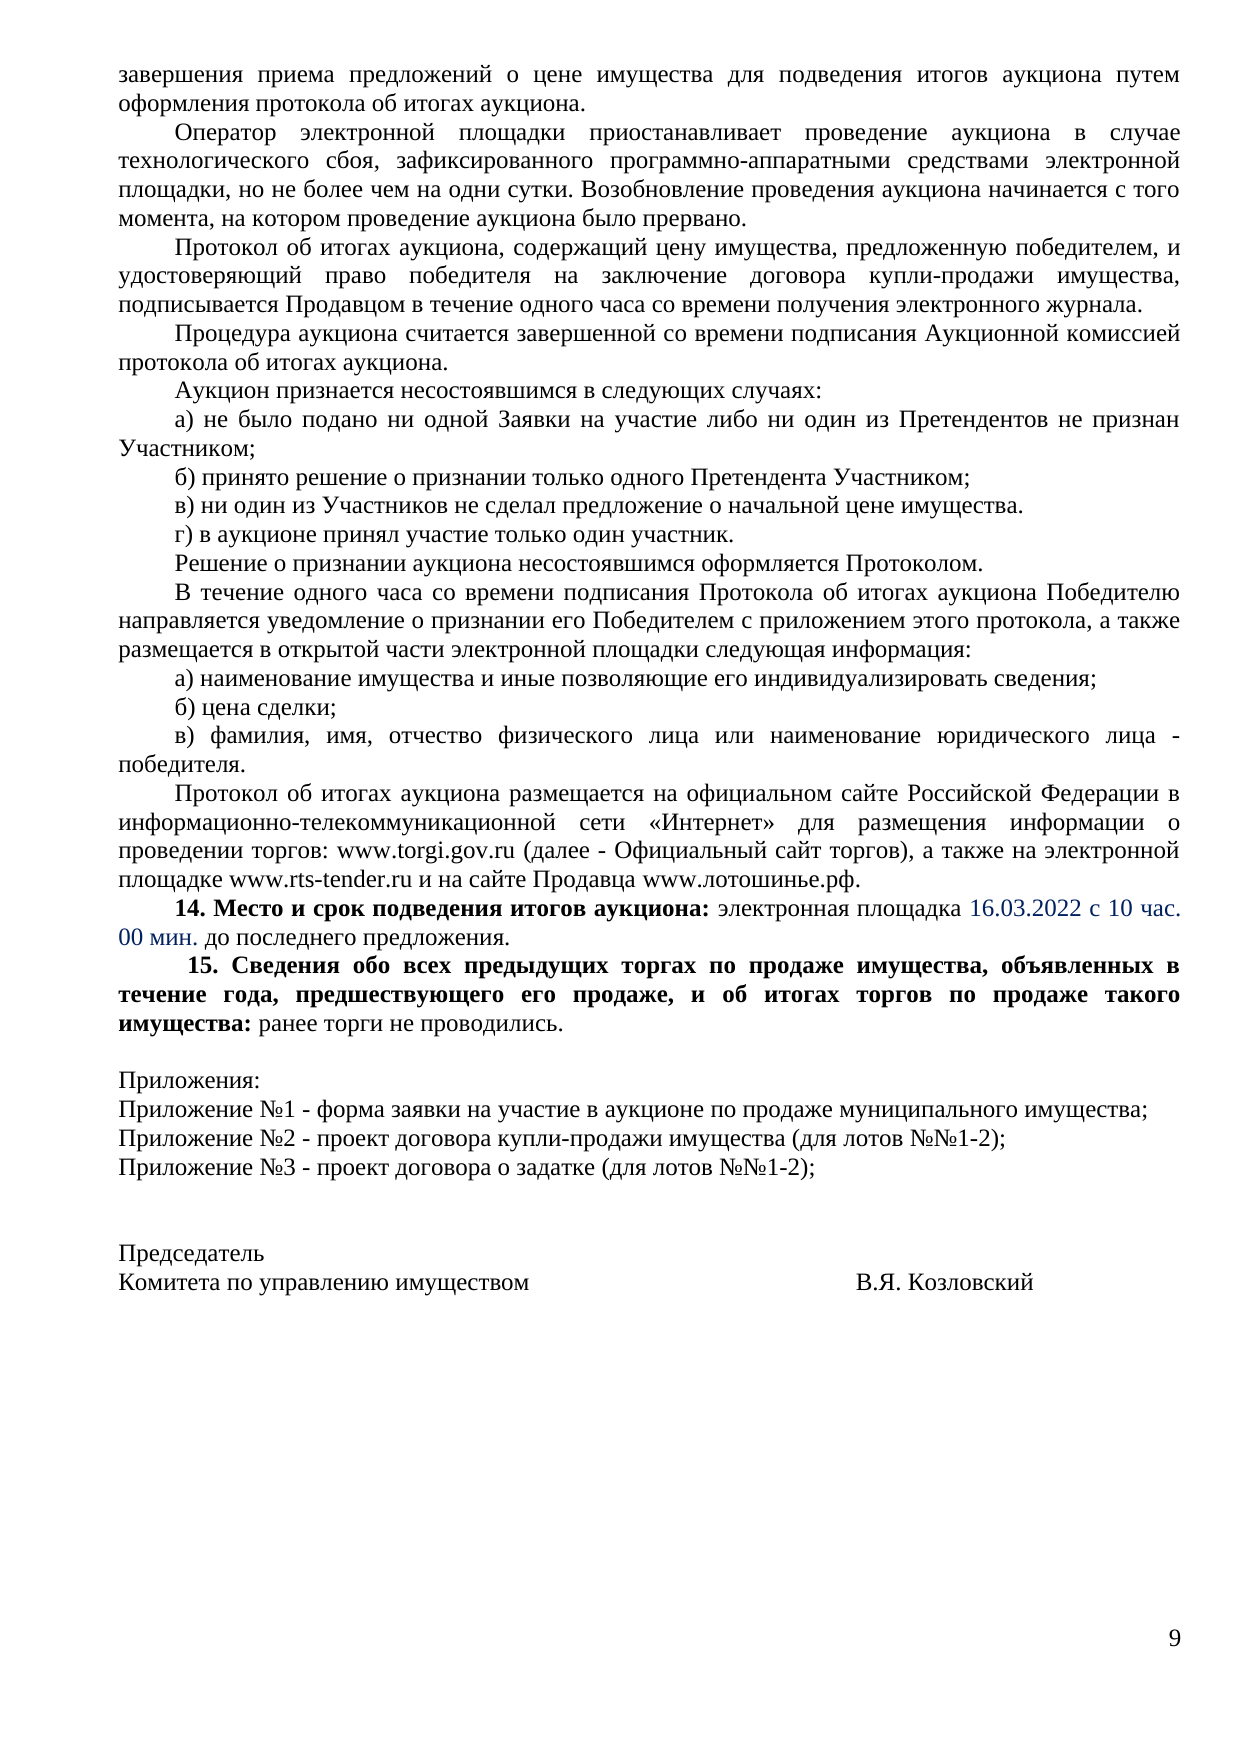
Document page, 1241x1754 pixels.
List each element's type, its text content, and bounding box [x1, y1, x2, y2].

text В течение одного часа со времени подписания Протокола об итогах аукциона Победителю направляется уведомление о признании его Победителем с приложением этого протокола, а также размещается в открытой части электронной площадки следующая информация: [118, 577, 1181, 663]
text Приложение №2 - проект договора купли-продажи имущества (для лотов №№1-2); [118, 1123, 1181, 1152]
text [118, 59, 1181, 117]
text 15. Сведения обо всех предыдущих торгах по продаже имущества, объявленных в течение года, предшествующего его продаже, и об итогах торгов по продаже такого имущества: ранее торги не проводились. [118, 950, 1181, 1037]
text Приложение №3 - проект договора о задатке (для лотов №№1-2); [118, 1152, 1181, 1180]
text г) в аукционе принял участие только один участник. [118, 519, 1181, 548]
text а) наименование имущества и иные позволяющие его индивидуализировать сведения; [118, 663, 1181, 692]
text а) не было подано ни одной Заявки на участие либо ни один из Претендентов не признан Участником; [118, 404, 1181, 462]
text б) принято решение о признании только одного Претендента Участником; [118, 462, 1181, 490]
text Процедура аукциона считается завершенной со времени подписания Аукционной комиссией протокола об итогах аукциона. [118, 318, 1181, 375]
text Комитета по управлению имуществом В.Я. Козловский [118, 1267, 1181, 1295]
text Протокол об итогах аукциона размещается на официальном сайте Российской Федерации в информационно-телекоммуникационной сети «Интернет» для размещения информации о проведении торгов: www.torgi.gov.ru (далее - Официальный сайт торгов), а также на электронной площадке www.rts-tender.ru и на сайте Продавца www.лотошинье.рф. [118, 778, 1181, 893]
text в) фамилия, имя, отчество физического лица или наименование юридического лица - победителя. [118, 720, 1181, 778]
text Приложения: [118, 1065, 1181, 1094]
text 14. Место и срок подведения итогов аукциона: электронная площадка 16.03.2022 с 10 час. 00 мин. до последнего предложения. [118, 893, 1181, 950]
text Решение о признании аукциона несостоявшимся оформляется Протоколом. [118, 548, 1181, 577]
text Аукцион признается несостоявшимся в следующих случаях: [118, 375, 1181, 404]
text Оператор электронной площадки приостанавливает проведение аукциона в случае технологического сбоя, зафиксированного программно-аппаратными средствами электронной площадки, но не более чем на одни сутки. Возобновление проведения аукциона начинается с того момента, на котором проведение аукциона было прервано. [118, 117, 1181, 232]
text Приложение №1 - форма заявки на участие в аукционе по продаже муниципального имущества; [118, 1094, 1181, 1123]
text в) ни один из Участников не сделал предложение о начальной цене имущества. [118, 490, 1181, 519]
text Председатель [118, 1238, 1181, 1267]
text Протокол об итогах аукциона, содержащий цену имущества, предложенную победителем, и удостоверяющий право победителя на заключение договора купли-продажи имущества, подписывается Продавцом в течение одного часа со времени получения электронного журнала. [118, 232, 1181, 318]
text б) цена сделки; [118, 692, 1181, 720]
